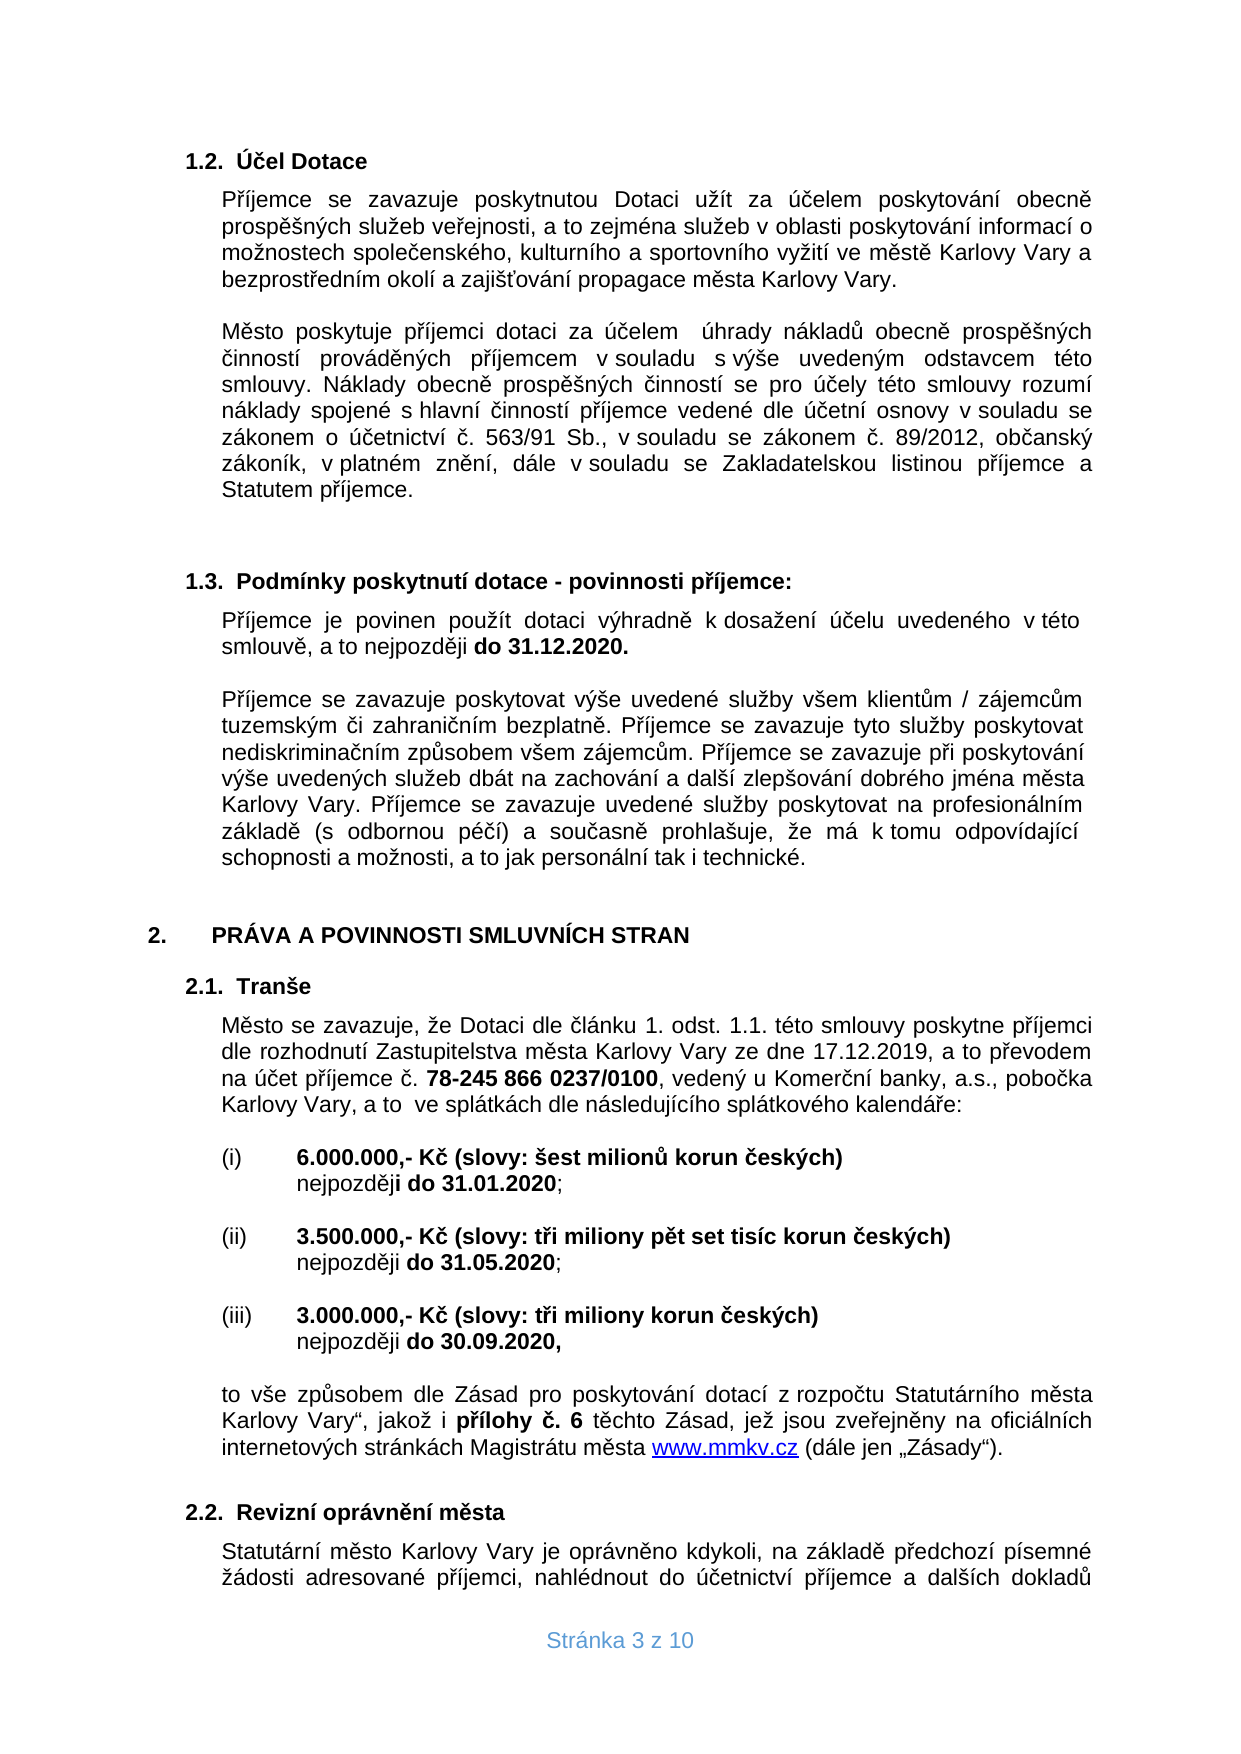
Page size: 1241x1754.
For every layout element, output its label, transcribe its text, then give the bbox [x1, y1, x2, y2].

text Podmínky poskytnutí dotace - povinnosti příjemce: [185, 568, 1093, 594]
text nejpozději do 31.05.2020; [296, 1249, 1093, 1275]
text nejpozději do 30.09.2020, [296, 1328, 1093, 1354]
text Revizní oprávnění města [185, 1499, 1093, 1525]
text Příjemce se zavazuje poskytnutou Dotaci užít za účelem poskytování obecně prospěšných služeb veřejnosti, a to zejména služeb v oblasti poskytování informací o možnostech společenského, kulturního a sportovního vyžití ve městě Karlovy Vary a bezprostředním okolí a zajišťování propagace města Karlovy Vary. [221, 186, 1093, 292]
text Příjemce je povinen použít dotaci výhradně k dosažení účelu uvedeného v této smlouvě, a to nejpozději do 31.12.2020. [148, 607, 1093, 659]
text nejpozději do 31.01.2020; [296, 1170, 1093, 1196]
list 3.000.000,- Kč (slovy: tři miliony korun českých) [221, 1302, 1093, 1328]
text Příjemce se zavazuje poskytovat výše uvedené služby všem klientům / zájemcům tuzemským či zahraničním bezplatně. Příjemce se zavazuje tyto služby poskytovat nediskriminačním způsobem všem zájemcům. Příjemce se zavazuje při poskytování výše uvedených služeb dbát na zachování a další zlepšování dobrého jména města Karlovy Vary. Příjemce se zavazuje uvedené služby poskytovat na profesionálním základě (s odbornou péčí) a současně prohlašuje, že má k tomu odpovídající schopnosti a možnosti, a to jak personální tak i technické. [148, 686, 1093, 870]
text Tranše [185, 973, 1093, 999]
text Účel Dotace [185, 148, 1093, 174]
list to vše způsobem dle Zásad pro poskytování dotací z rozpočtu Statutárního města Karlovy Vary“, jakož i přílohy č. 6 těchto Zásad, jež jsou zveřejněny na oficiálních internetových stránkách Magistrátu města www.mmkv.cz (dále jen „Zásady“). [221, 1381, 1093, 1460]
text Práva a povinnosti smluvních stran [148, 922, 1093, 948]
list 3.500.000,- Kč (slovy: tři miliony pět set tisíc korun českých) [221, 1223, 1093, 1249]
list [221, 1538, 1093, 1590]
list 6.000.000,- Kč (slovy: šest milionů korun českých) [221, 1144, 1093, 1170]
text Město poskytuje příjemci dotaci za účelem úhrady nákladů obecně prospěšných činností prováděných příjemcem v souladu s výše uvedeným odstavcem této smlouvy. Náklady obecně prospěšných činností se pro účely této smlouvy rozumí náklady spojené s hlavní činností příjemce vedené dle účetní osnovy v souladu se zákonem o účetnictví č. 563/91 Sb., v souladu se zákonem č. 89/2012, občanský zákoník, v platném znění, dále v souladu se Zakladatelskou listinou příjemce a Statutem příjemce. [221, 318, 1093, 503]
